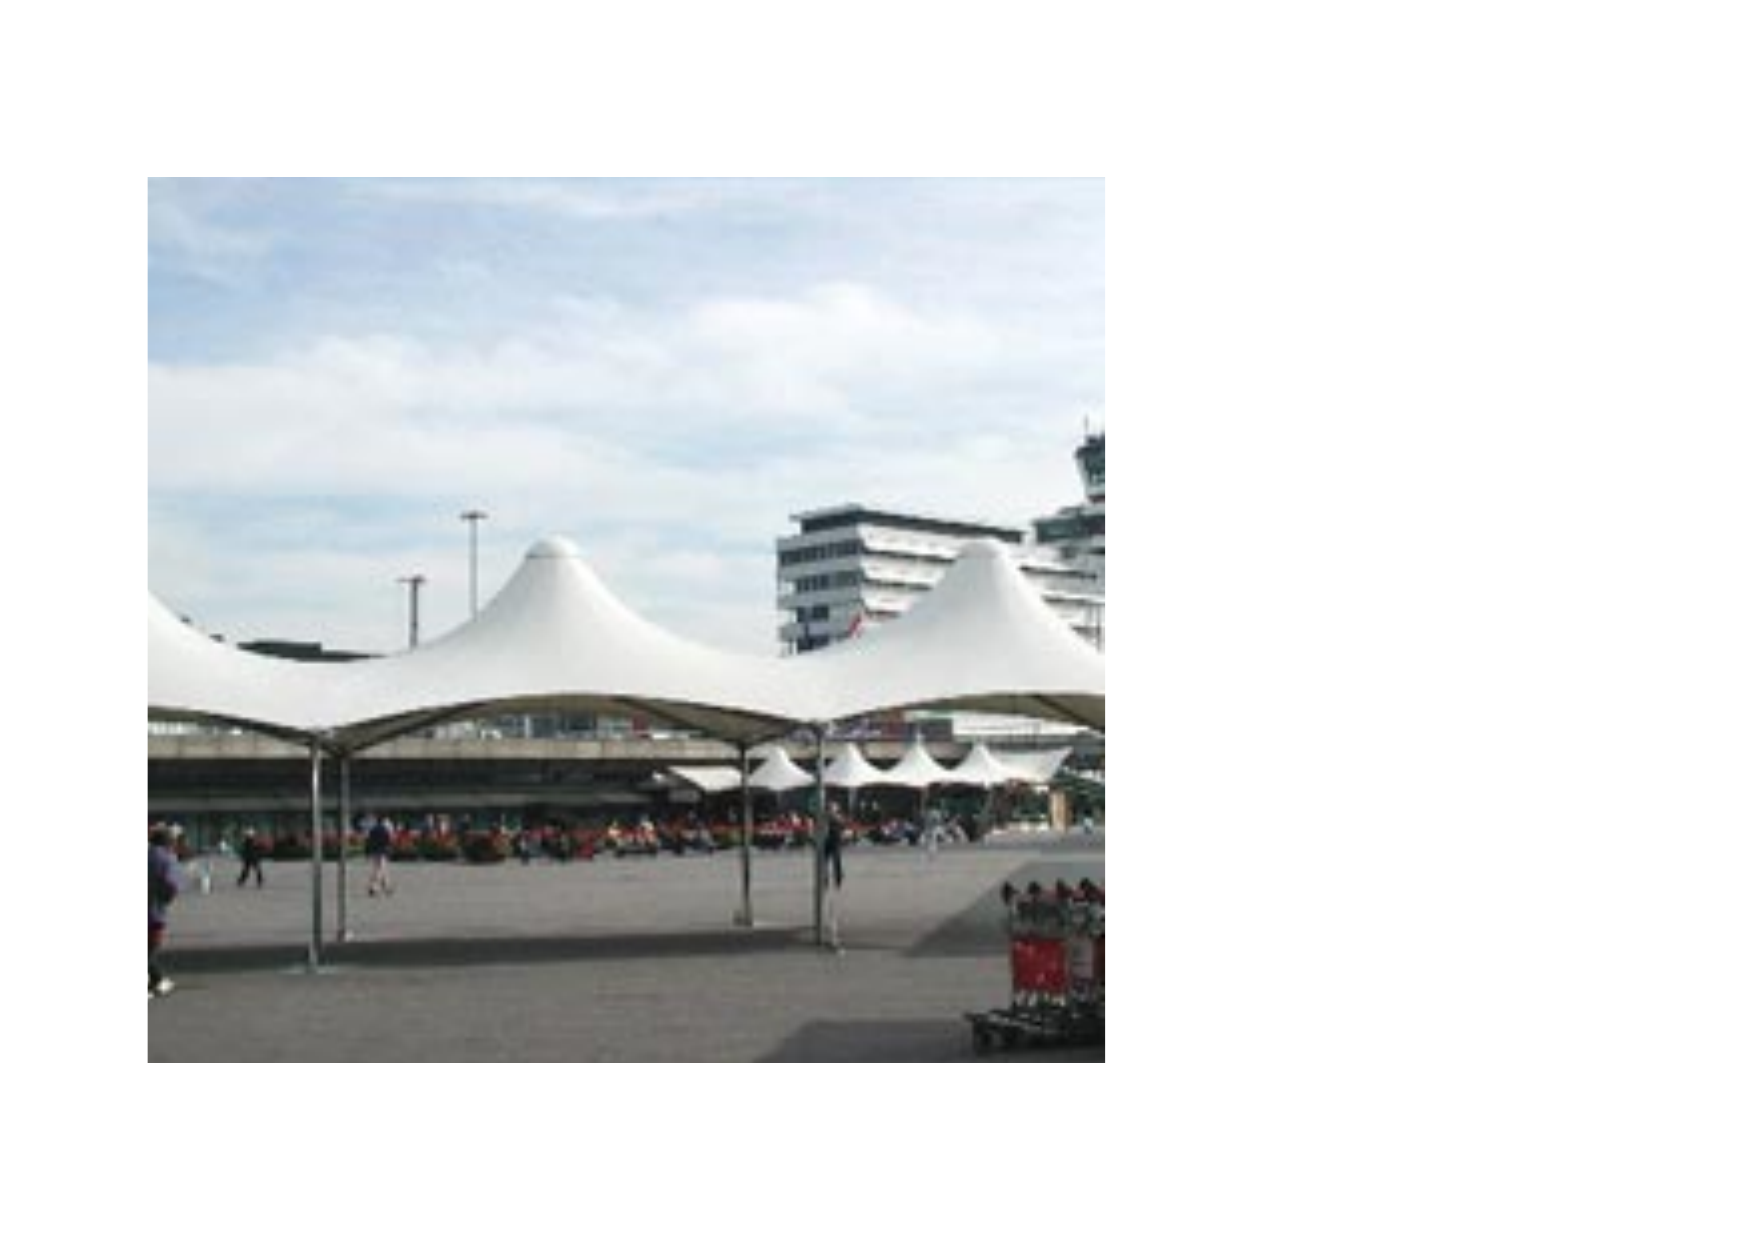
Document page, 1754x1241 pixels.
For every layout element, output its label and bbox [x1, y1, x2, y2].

picture [147, 177, 1105, 1063]
